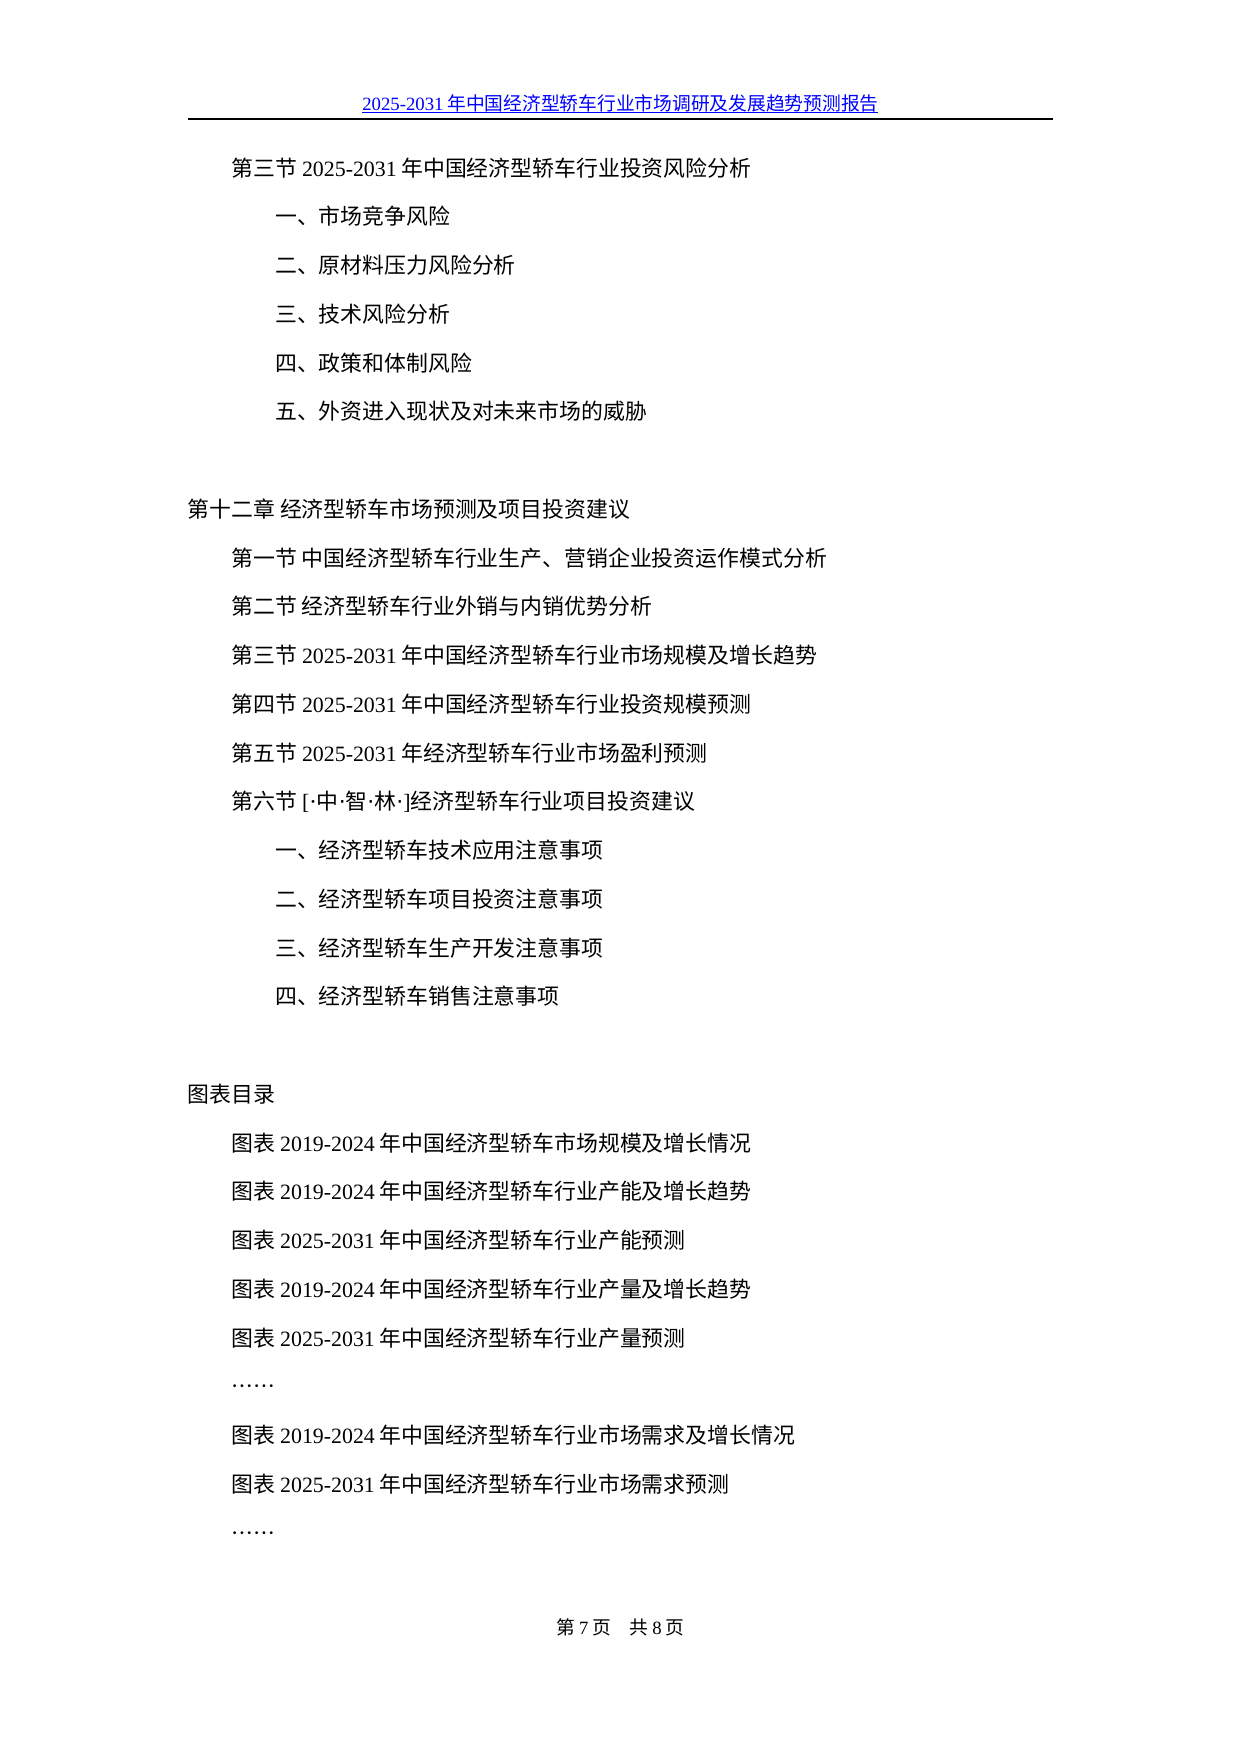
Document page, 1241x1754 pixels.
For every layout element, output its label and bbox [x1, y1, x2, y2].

text [187, 150, 1053, 1548]
